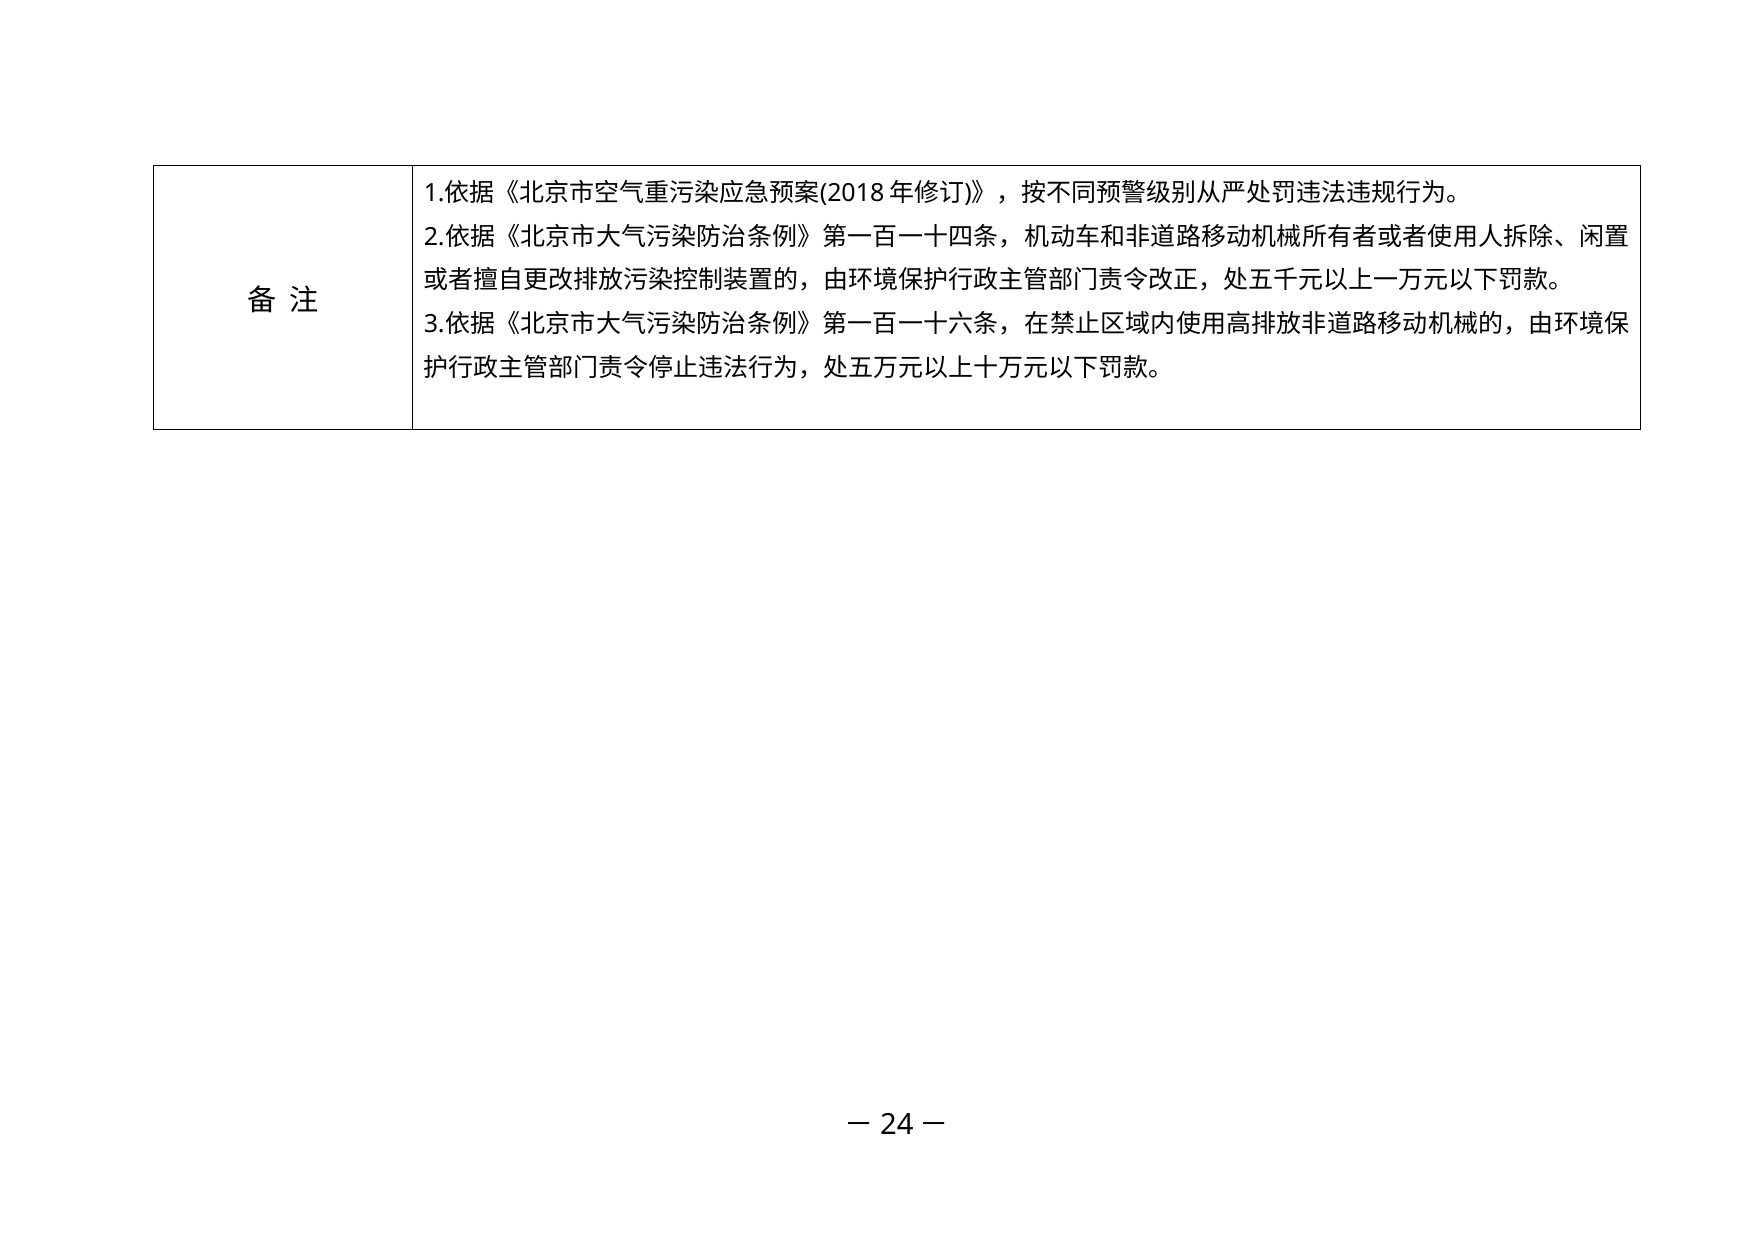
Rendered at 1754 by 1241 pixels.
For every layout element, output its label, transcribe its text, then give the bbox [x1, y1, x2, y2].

table_cell 1.依据《北京市空气重污染应急预案(2018年修订)》，按不同预警级别从严处罚违法违规行为。 2.依据《北京市大气污染防治条例》第一百一十四条，机动车和非道路移动机械所有者或者使用人拆除、闲置或者擅自更改排放污染控制装置的，由环境保护行政主管部门责令改正，处五千元以上一万元以下罚款。 3.依据《北京市大气污染防治条例》第一百一十六条，在禁止区域内使用高排放非道路移动机械的，由环境保护行政主管部门责令停止违法行为，处五万元以上十万元以下罚款。 [413, 166, 1640, 429]
table_cell 备 注 [154, 166, 412, 429]
